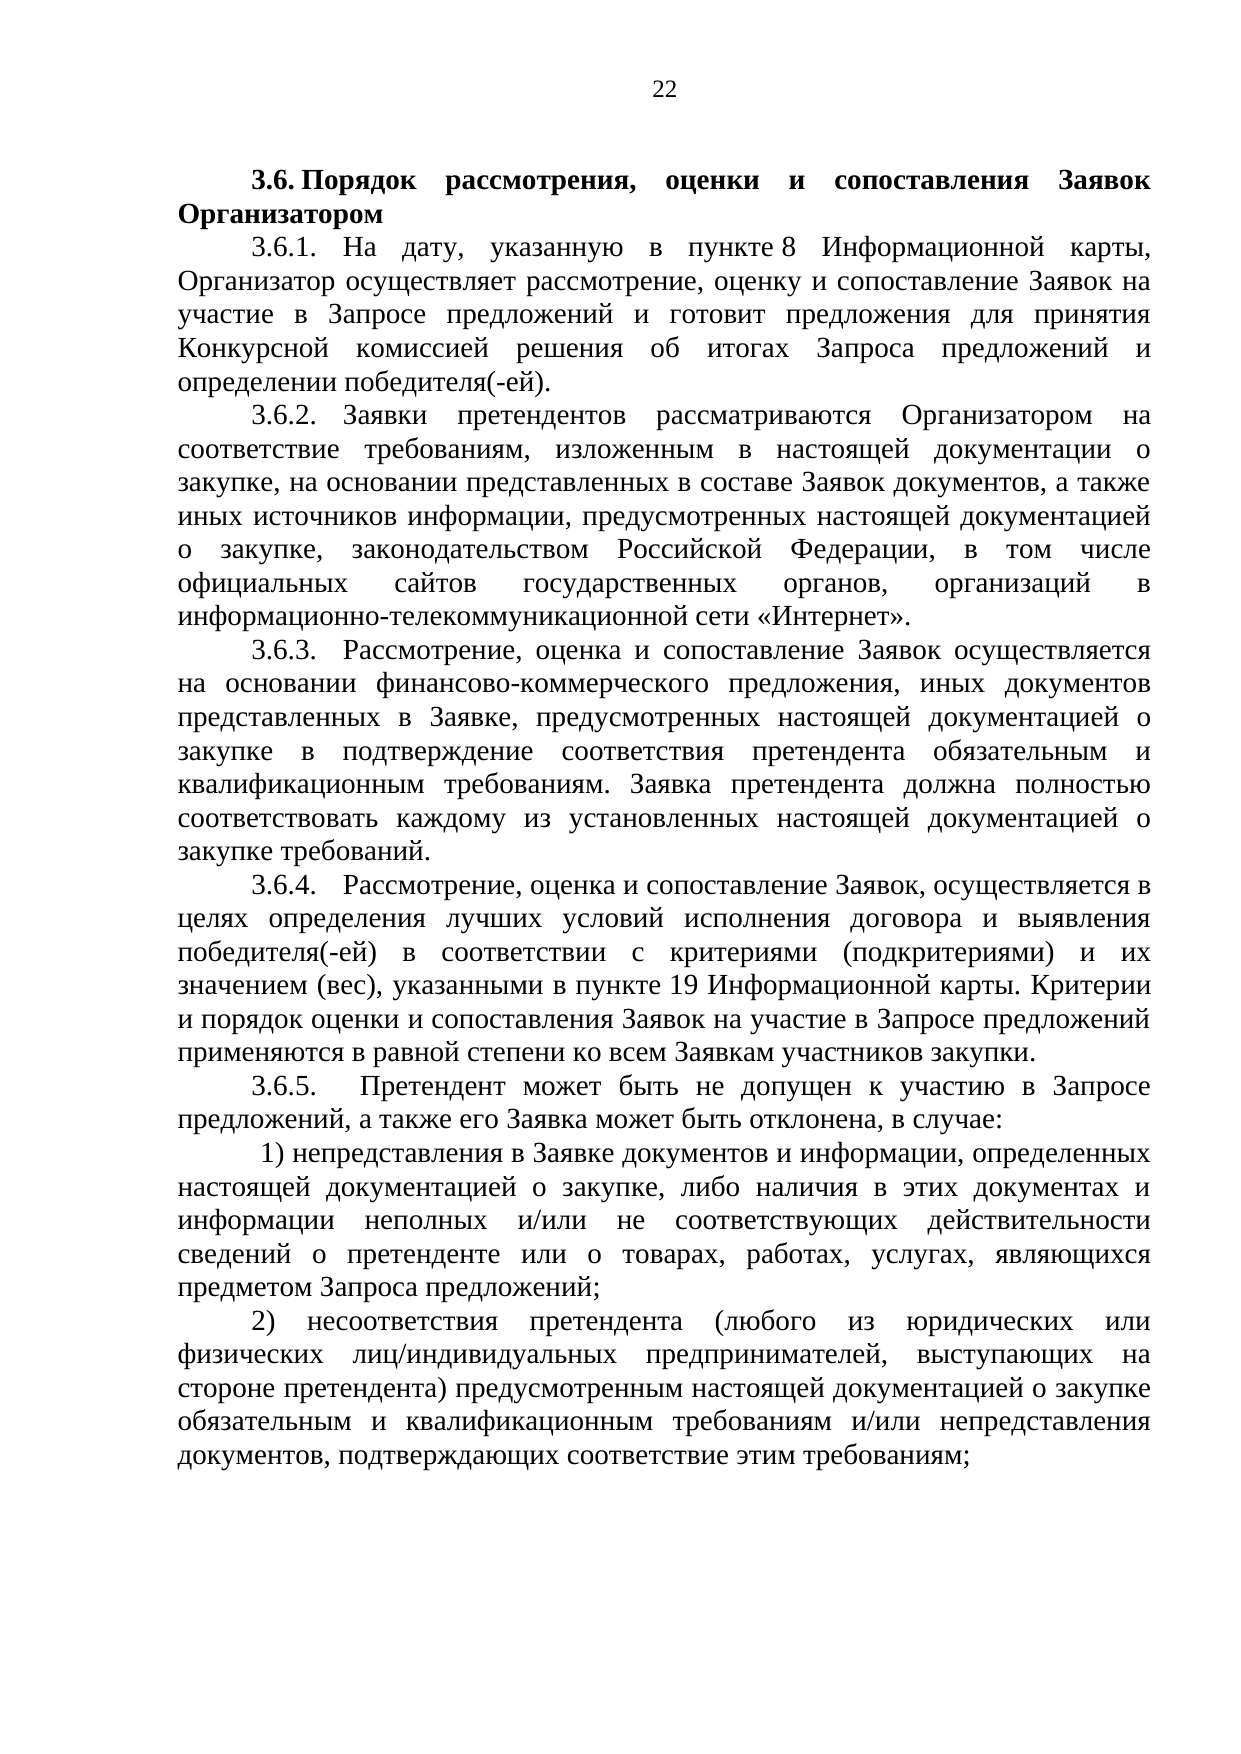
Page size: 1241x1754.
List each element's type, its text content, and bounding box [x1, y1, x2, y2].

list Рассмотрение, оценка и сопоставление Заявок осуществляется на основании финансово-коммерческого предложения, иных документов представленных в Заявке, предусмотренных настоящей документацией о закупке в подтверждение соответствия претендента обязательным и квалификационным требованиям. Заявка претендента должна полностью соответствовать каждому из установленных настоящей документацией о закупке требований. [177, 632, 1152, 867]
text 1) непредставления в Заявке документов и информации, определенных настоящей документацией о закупке, либо наличия в этих документах и информации неполных и/или не соответствующих действительности сведений о претенденте или о товарах, работах, услугах, являющихся предметом Запроса предложений; [177, 1135, 1152, 1303]
text 2) несоответствия претендента (любого из юридических или физических лиц/индивидуальных предпринимателей, выступающих на стороне претендента) предусмотренным настоящей документацией о закупке обязательным и квалификационным требованиям и/или непредставления документов, подтверждающих соответствие этим требованиям; [177, 1303, 1152, 1471]
list Заявки претендентов рассматриваются Организатором на соответствие требованиям, изложенным в настоящей документации о закупке, на основании представленных в составе Заявок документов, а также иных источников информации, предусмотренных настоящей документацией о закупке, законодательством Российской Федерации, в том числе официальных сайтов государственных органов, организаций в информационно-телекоммуникационной сети «Интернет». [177, 397, 1152, 632]
list Порядок рассмотрения, оценки и сопоставления Заявок Организатором [177, 162, 1152, 229]
list На дату, указанную в пункте 8 Информационной карты, Организатор осуществляет рассмотрение, оценку и сопоставление Заявок на участие в Запросе предложений и готовит предложения для принятия Конкурсной комиссией решения об итогах Запроса предложений и определении победителя(-ей). [177, 229, 1152, 397]
list Претендент может быть не допущен к участию в Запросе предложений, а также его Заявка может быть отклонена, в случае: [177, 1068, 1152, 1135]
list Рассмотрение, оценка и сопоставление Заявок, осуществляется в целях определения лучших условий исполнения договора и выявления победителя(-ей) в соответствии с критериями (подкритериями) и их значением (вес), указанными в пункте 19 Информационной карты. Критерии и порядок оценки и сопоставления Заявок на участие в Запросе предложений применяются в равной степени ко всем Заявкам участников закупки. [177, 867, 1152, 1068]
